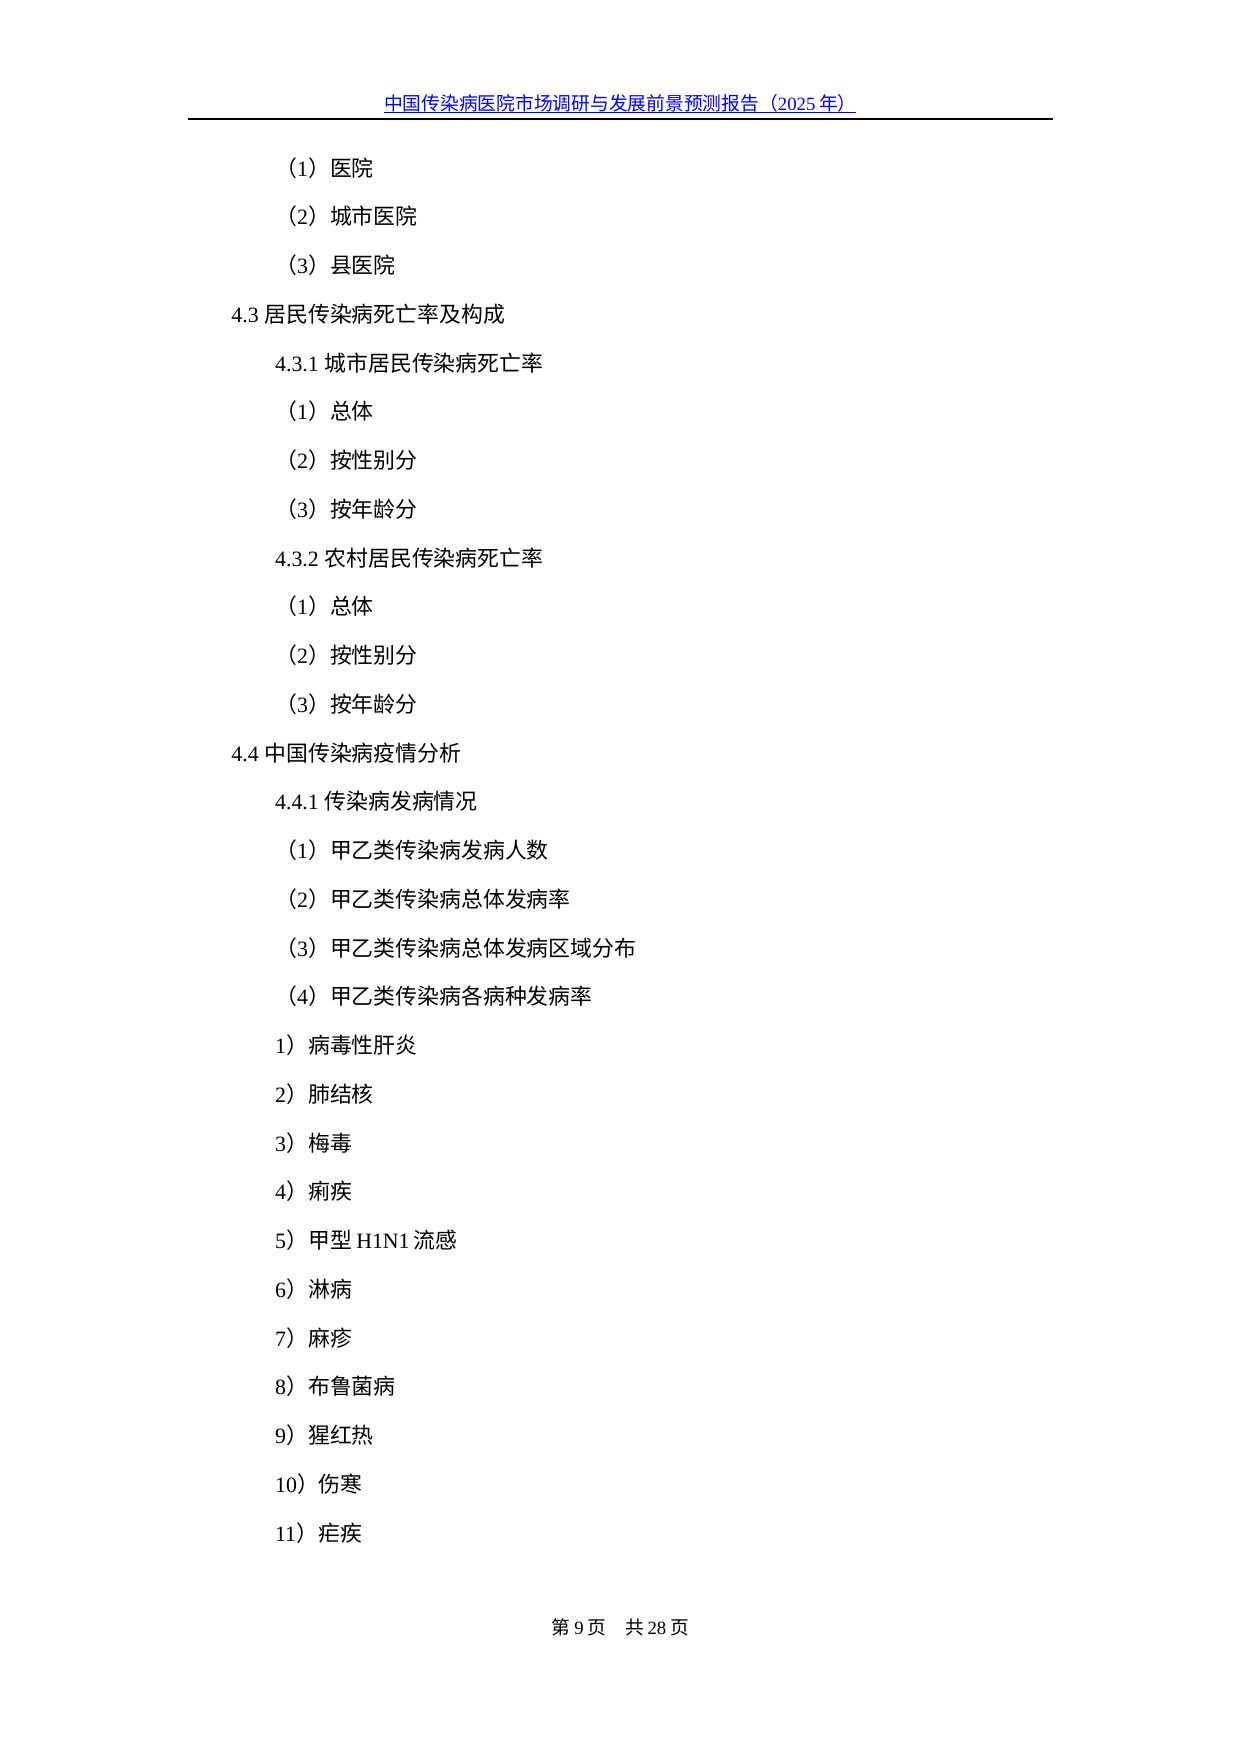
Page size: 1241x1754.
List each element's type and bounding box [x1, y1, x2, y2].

text [187, 150, 1053, 1548]
